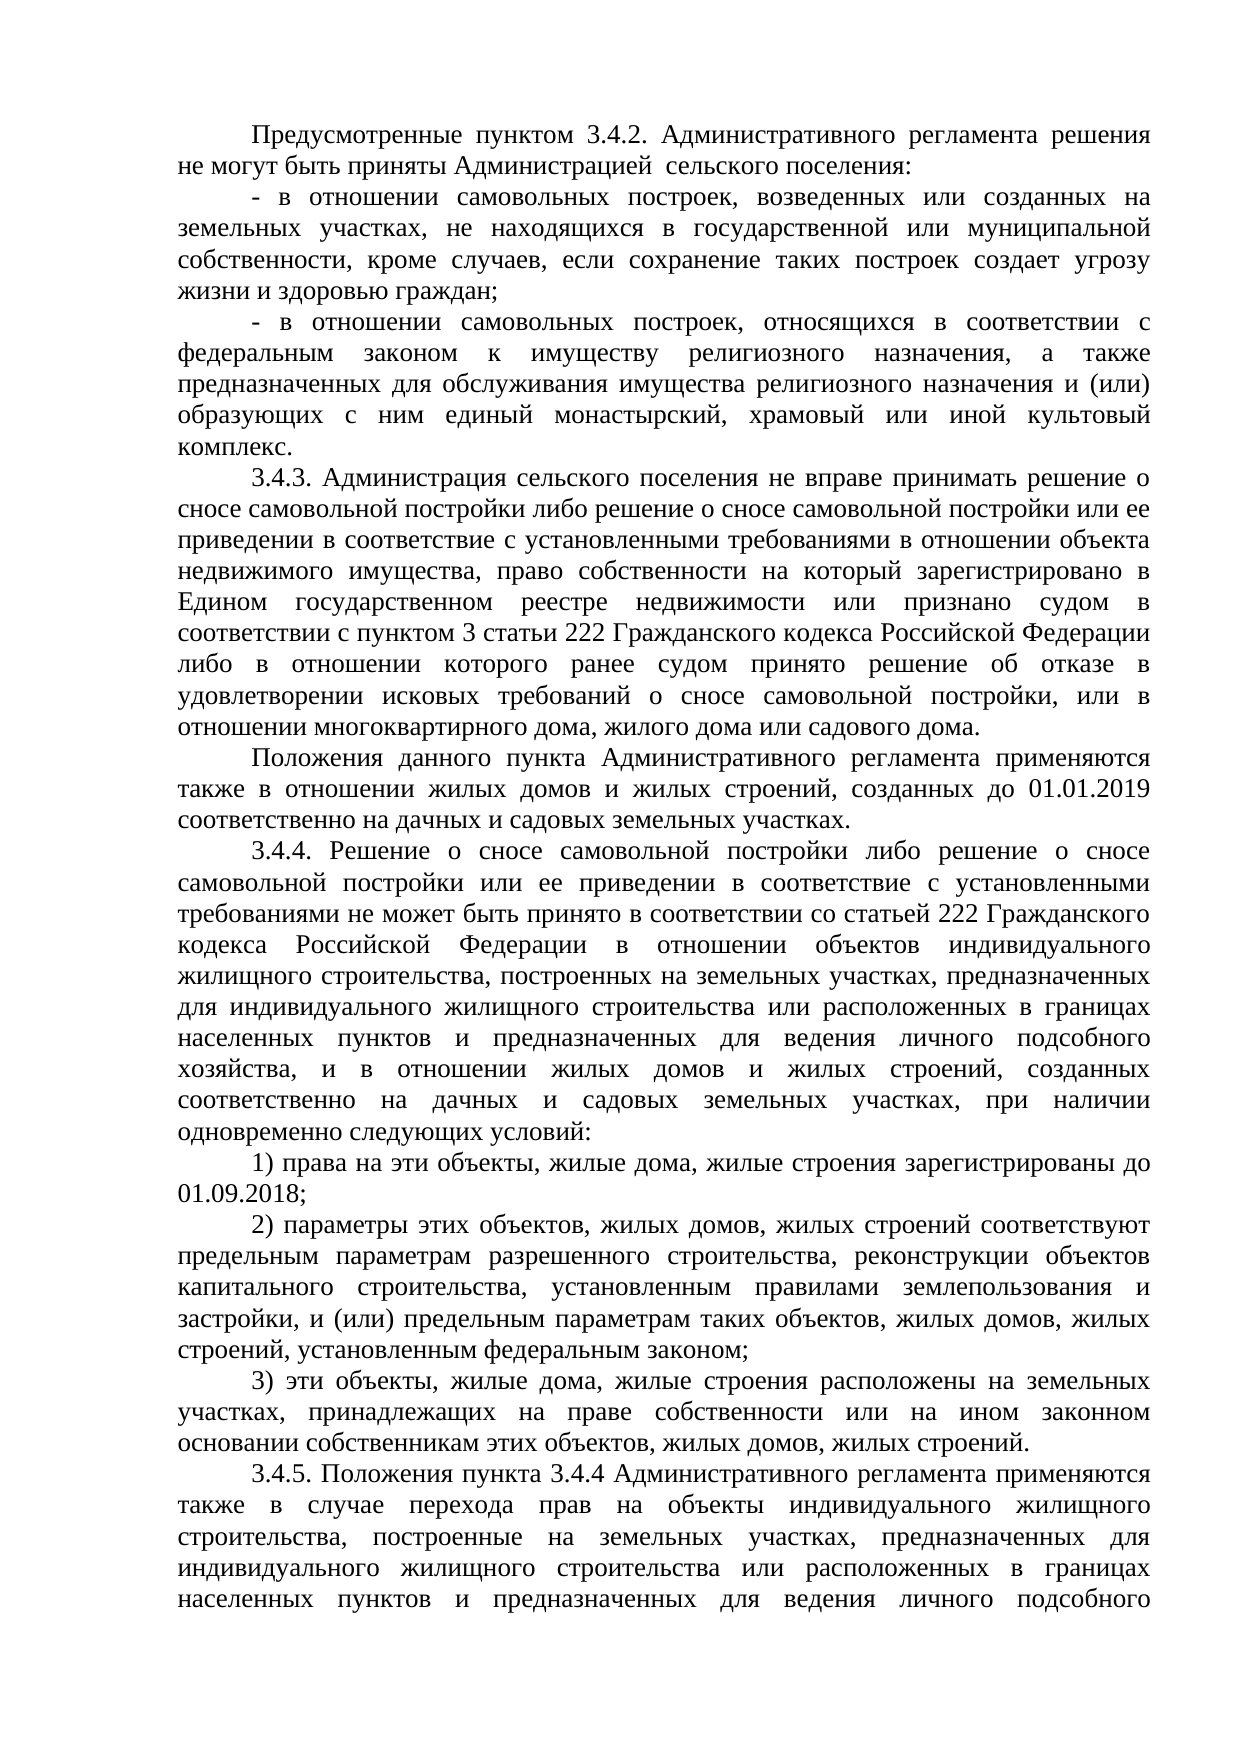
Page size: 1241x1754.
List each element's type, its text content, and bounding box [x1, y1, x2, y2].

text Предусмотренные пунктом 3.4.2. Административного регламента решения не могут быть приняты Администрацией сельского поселения: [177, 118, 1152, 180]
text Положения данного пункта Административного регламента применяются также в отношении жилых домов и жилых строений, созданных до 01.01.2019 соответственно на дачных и садовых земельных участках. [177, 741, 1152, 834]
text - в отношении самовольных построек, возведенных или созданных на земельных участках, не находящихся в государственной или муниципальной собственности, кроме случаев, если сохранение таких построек создает угрозу жизни и здоровью граждан; [177, 180, 1152, 305]
text 1) права на эти объекты, жилые дома, жилые строения зарегистрированы до 01.09.2018; [177, 1146, 1152, 1208]
text 3.4.4. Решение о сносе самовольной постройки либо решение о сносе самовольной постройки или ее приведении в соответствие с установленными требованиями не может быть принято в соответствии со статьей 222 Гражданского кодекса Российской Федерации в отношении объектов индивидуального жилищного строительства, построенных на земельных участках, предназначенных для индивидуального жилищного строительства или расположенных в границах населенных пунктов и предназначенных для ведения личного подсобного хозяйства, и в отношении жилых домов и жилых строений, созданных соответственно на дачных и садовых земельных участках, при наличии одновременно следующих условий: [177, 834, 1152, 1146]
text - в отношении самовольных построек, относящихся в соответствии с федеральным законом к имуществу религиозного назначения, а также предназначенных для обслуживания имущества религиозного назначения и (или) образующих с ним единый монастырский, храмовый или иной культовый комплекс. [177, 305, 1152, 461]
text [177, 1457, 1152, 1613]
text 2) параметры этих объектов, жилых домов, жилых строений соответствуют предельным параметрам разрешенного строительства, реконструкции объектов капитального строительства, установленным правилами землепользования и застройки, и (или) предельным параметрам таких объектов, жилых домов, жилых строений, установленным федеральным законом; [177, 1208, 1152, 1364]
text 3) эти объекты, жилые дома, жилые строения расположены на земельных участках, принадлежащих на праве собственности или на ином законном основании собственникам этих объектов, жилых домов, жилых строений. [177, 1364, 1152, 1457]
text 3.4.3. Администрация сельского поселения не вправе принимать решение о сносе самовольной постройки либо решение о сносе самовольной постройки или ее приведении в соответствие с установленными требованиями в отношении объекта недвижимого имущества, право собственности на который зарегистрировано в Едином государственном реестре недвижимости или признано судом в соответствии с пунктом 3 статьи 222 Гражданского кодекса Российской Федерации либо в отношении которого ранее судом принято решение об отказе в удовлетворении исковых требований о сносе самовольной постройки, или в отношении многоквартирного дома, жилого дома или садового дома. [177, 461, 1152, 741]
